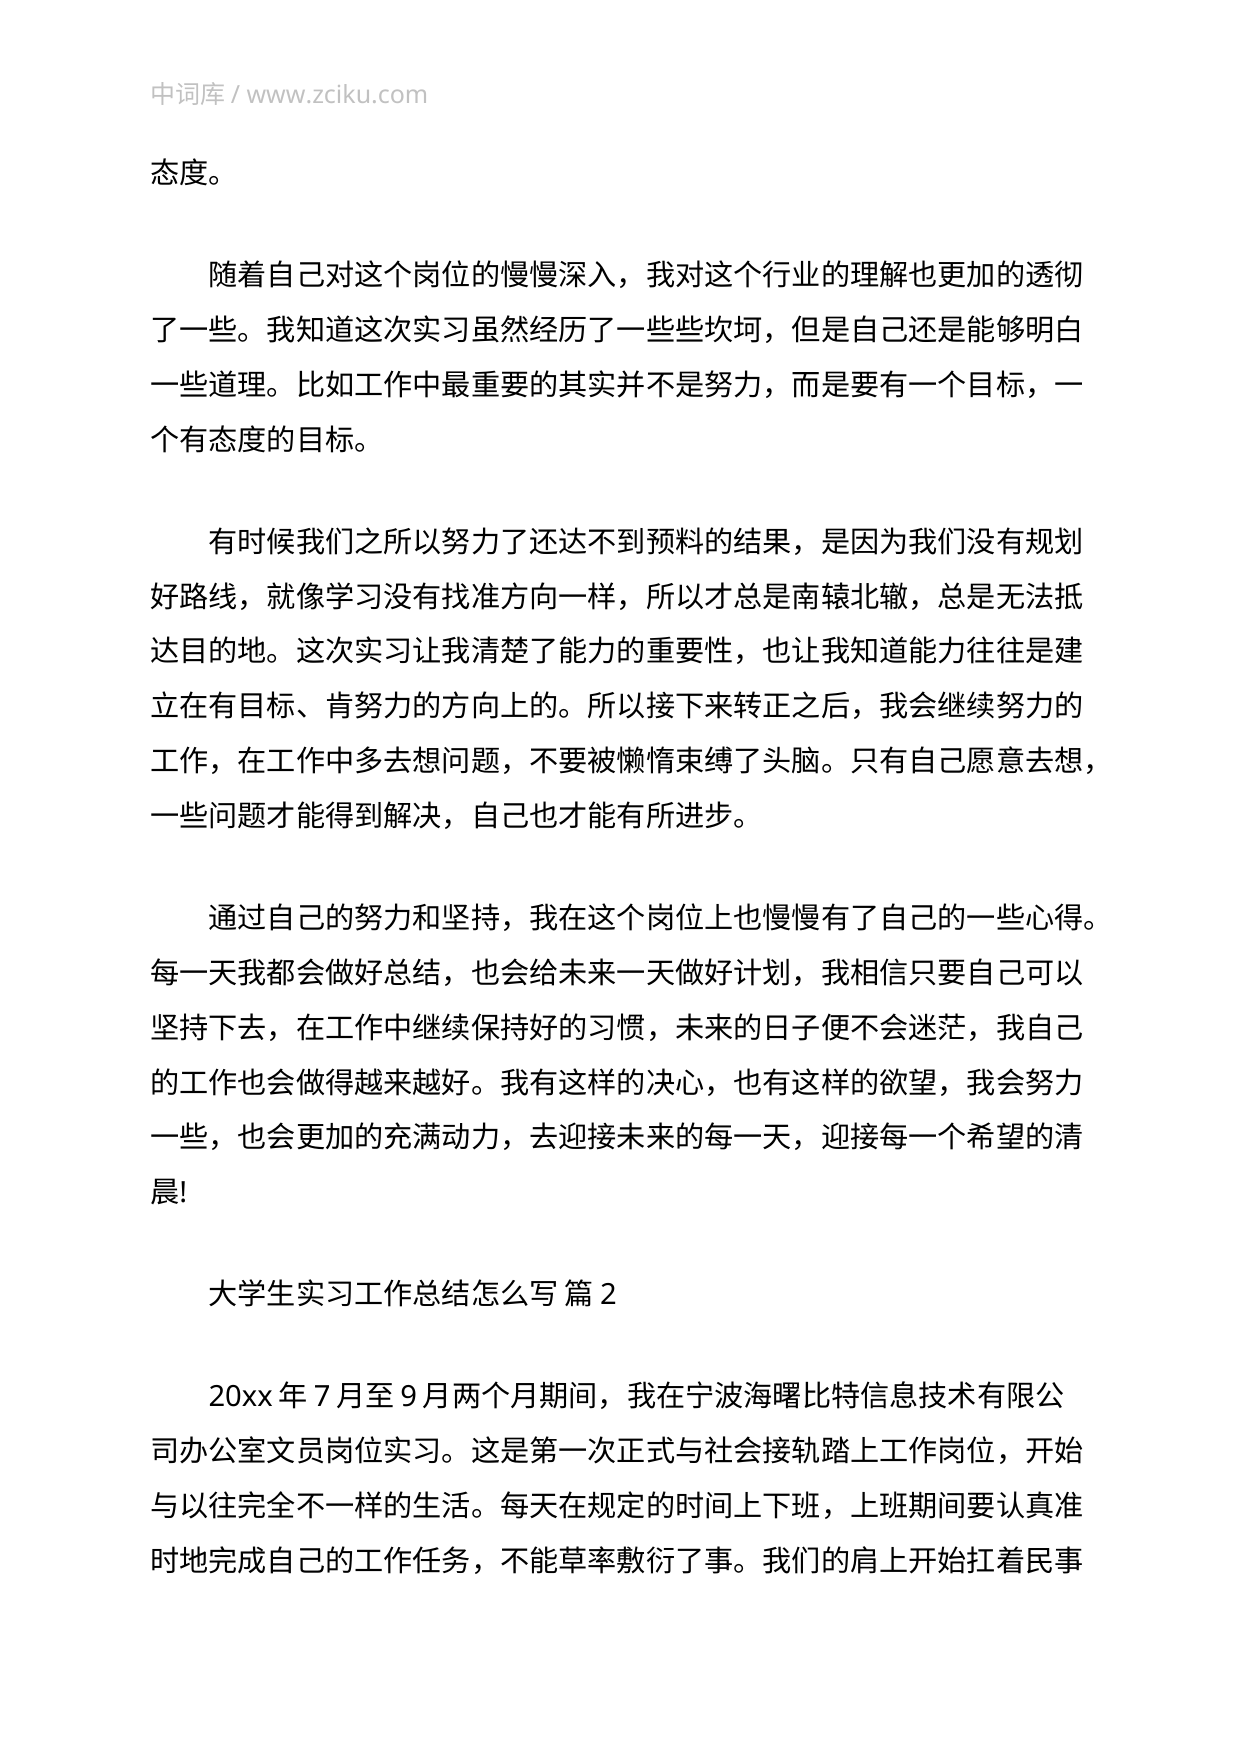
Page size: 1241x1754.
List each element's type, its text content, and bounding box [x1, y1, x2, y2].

text 有时候我们之所以努力了还达不到预料的结果，是因为我们没有规划好路线，就像学习没有找准方向一样，所以才总是南辕北辙，总是无法抵达目的地。这次实习让我清楚了能力的重要性，也让我知道能力往往是建立在有目标、肯努力的方向上的。所以接下来转正之后，我会继续努力的工作，在工作中多去想问题，不要被懒惰束缚了头脑。只有自己愿意去想，一些问题才能得到解决，自己也才能有所进步。 [150, 518, 1090, 835]
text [150, 1373, 1090, 1580]
text 通过自己的努力和坚持，我在这个岗位上也慢慢有了自己的一些心得。每一天我都会做好总结，也会给未来一天做好计划，我相信只要自己可以坚持下去，在工作中继续保持好的习惯，未来的日子便不会迷茫，我自己的工作也会做得越来越好。我有这样的决心，也有这样的欲望，我会努力一些，也会更加的充满动力，去迎接未来的每一天，迎接每一个希望的清晨! [150, 894, 1090, 1211]
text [150, 150, 1090, 192]
text 大学生实习工作总结怎么写 篇2 [150, 1271, 1090, 1313]
text 随着自己对这个岗位的慢慢深入，我对这个行业的理解也更加的透彻了一些。我知道这次实习虽然经历了一些些坎坷，但是自己还是能够明白一些道理。比如工作中最重要的其实并不是努力，而是要有一个目标，一个有态度的目标。 [150, 252, 1090, 459]
